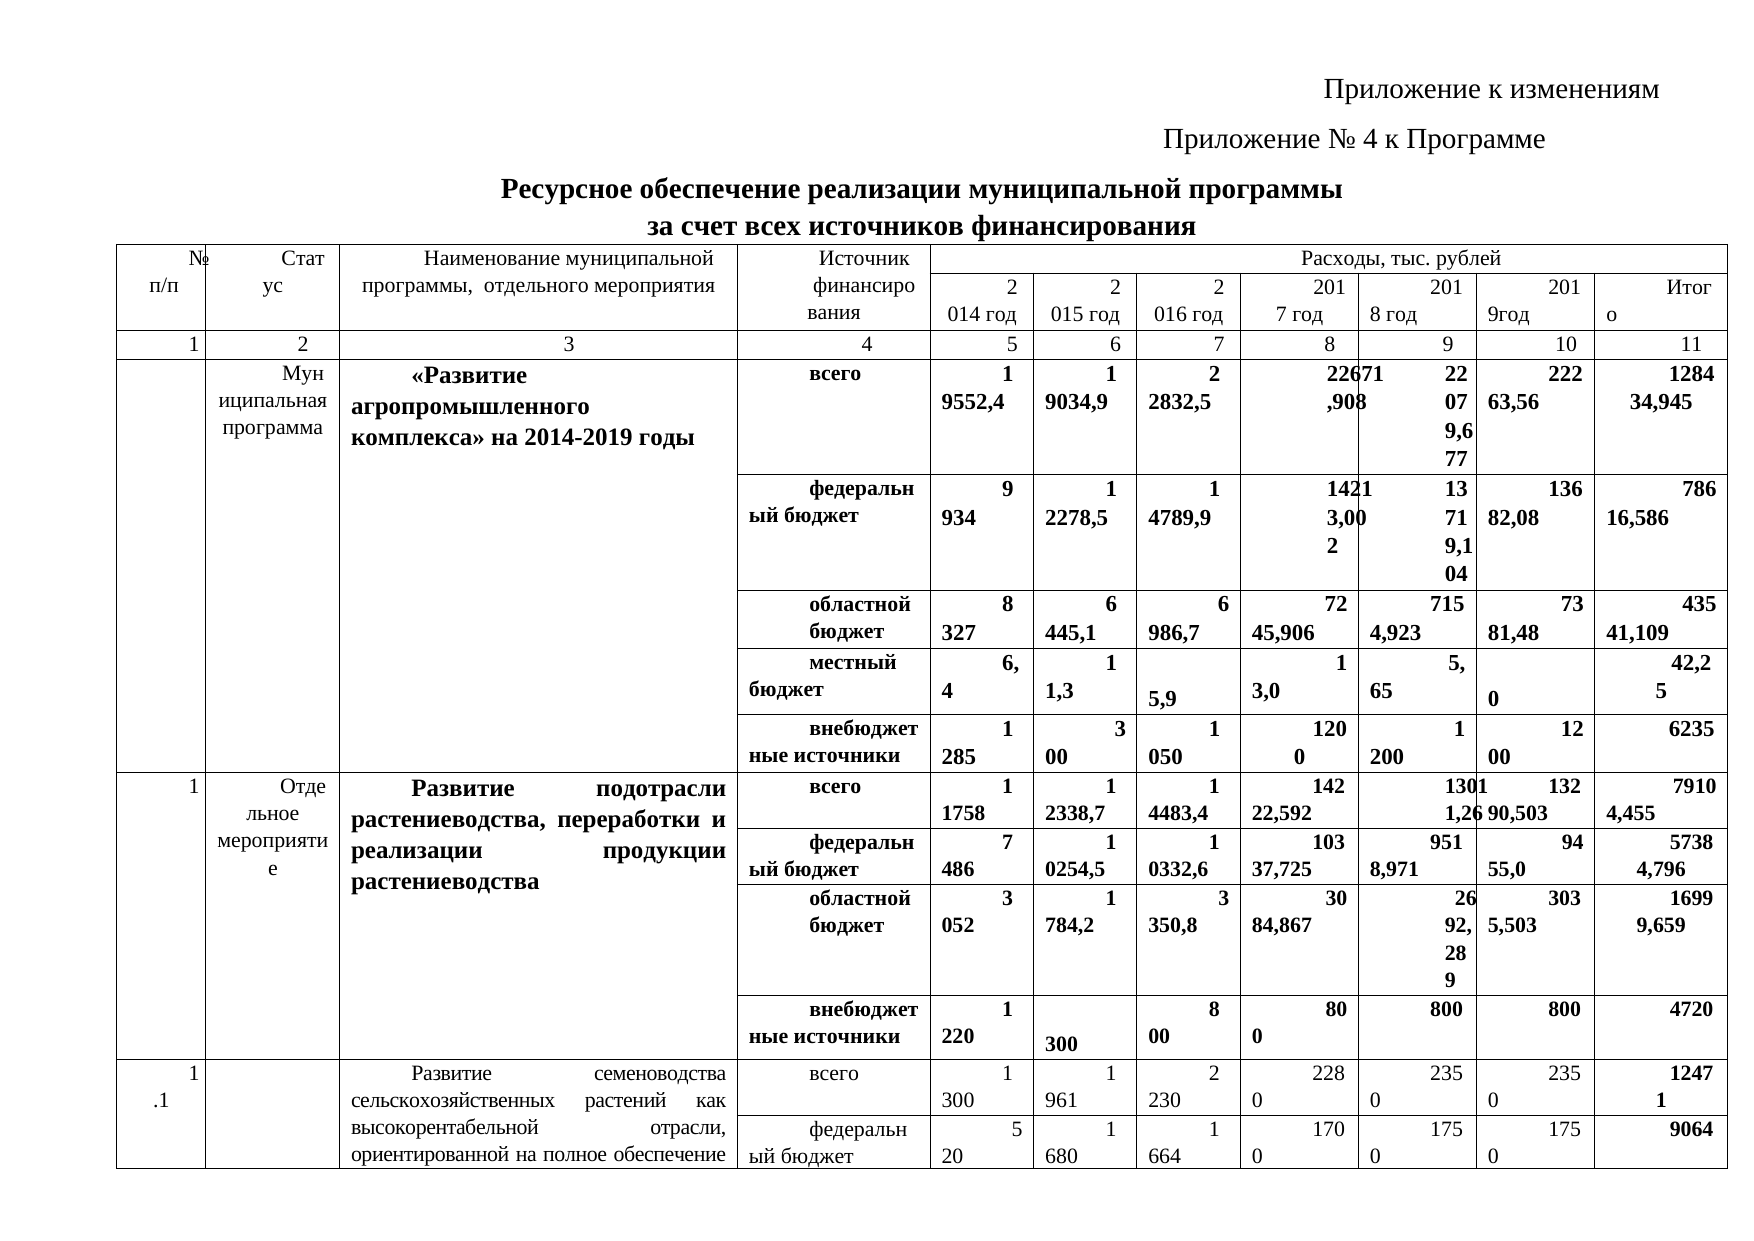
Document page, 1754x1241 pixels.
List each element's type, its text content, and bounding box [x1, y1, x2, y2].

table_cell 300 [1034, 996, 1136, 1059]
table_cell 43541,109 [1595, 591, 1727, 648]
table_cell 6986,7 [1137, 591, 1240, 648]
table_header № п/п [117, 245, 205, 330]
table_cell 6,4 [931, 649, 1033, 713]
table_cell 6 [1034, 331, 1136, 359]
table_cell Развитие семеноводства сельскохозяйственных растений как высокорентабельной отрасли, ориентированной на полное обеспечение растениеводства области оригинальным и элитным семенным материалом, районированными семенами высокого качества (включая потребность в семенах для обеспечения процесса биологизации земледелия) и прирост объемов реализации семян за пределы области [340, 1060, 737, 1168]
table_cell 2016 год [1137, 274, 1240, 330]
table_cell 13682,08 [1477, 475, 1594, 589]
table_cell 79104,455 [1595, 773, 1727, 828]
table_cell Отдельное мероприятие [206, 773, 339, 1059]
table_cell 2018 год [1359, 274, 1476, 330]
table_cell 2350 [1359, 1060, 1476, 1115]
table_cell 13719,104 [1359, 475, 1476, 589]
table_cell [117, 360, 205, 772]
table_cell 3084,867 [1241, 885, 1358, 994]
table_cell 800 [1137, 996, 1240, 1059]
table_cell 14222,592 [1241, 773, 1358, 828]
table_cell федеральный бюджет [738, 1116, 930, 1168]
table_cell 8 [1241, 331, 1358, 359]
table_cell 1 [117, 331, 205, 359]
table_cell 7154,923 [1359, 591, 1476, 648]
table_cell 1285 [931, 715, 1033, 772]
table_cell 1200 [1477, 715, 1594, 772]
table_cell 2 [206, 331, 339, 359]
table_cell 9455,0 [1477, 829, 1594, 884]
table_cell 3052 [931, 885, 1033, 994]
table_cell 22671,908 [1241, 360, 1358, 474]
table_cell 2280 [1241, 1060, 1358, 1115]
table_cell 3350,8 [1137, 885, 1240, 994]
text за счет всех источников финансирования [118, 208, 1665, 241]
table_cell 9064 [1595, 1116, 1727, 1168]
table_cell 2017 год [1241, 274, 1358, 330]
table_cell 800 [1477, 996, 1594, 1059]
table_cell 12471 [1595, 1060, 1727, 1115]
table_cell всего [738, 360, 930, 474]
table_cell 5 [931, 331, 1033, 359]
table_cell 1050 [1137, 715, 1240, 772]
table_cell 2014 год [931, 274, 1033, 330]
table_cell 3035,503 [1477, 885, 1594, 994]
table_cell 22079,677 [1359, 360, 1476, 474]
table_header Источник финансирования [738, 245, 930, 330]
table_cell 11758 [931, 773, 1033, 828]
table_cell 1961 [1034, 1060, 1136, 1115]
table_cell федеральный бюджет [738, 475, 930, 589]
table_cell 2692,289 [1359, 885, 1476, 994]
table_cell 9 [1359, 331, 1476, 359]
table_cell 1220 [931, 996, 1033, 1059]
table_cell 11,3 [1034, 649, 1136, 713]
table_cell 1750 [1359, 1116, 1476, 1168]
table_header Статус [206, 245, 339, 330]
table_cell 1664 [1137, 1116, 1240, 1168]
table_cell 7486 [931, 829, 1033, 884]
table_cell 9934 [931, 475, 1033, 589]
table_cell 1.1 [117, 1060, 205, 1168]
table_cell 9518,971 [1359, 829, 1476, 884]
table_cell 8327 [931, 591, 1033, 648]
table_cell 6445,1 [1034, 591, 1136, 648]
table_cell 7245,906 [1241, 591, 1358, 648]
table_cell 16999,659 [1595, 885, 1727, 994]
table_cell 12338,7 [1034, 773, 1136, 828]
table_cell 5,9 [1137, 649, 1240, 713]
table_cell 4 [738, 331, 930, 359]
table_cell 14789,9 [1137, 475, 1240, 589]
table_cell 22263,56 [1477, 360, 1594, 474]
table_cell 0 [1477, 649, 1594, 713]
table_cell федеральный бюджет [738, 829, 930, 884]
table_cell 13011,26 [1359, 773, 1476, 828]
table_cell 2015 год [1034, 274, 1136, 330]
table_cell 2230 [1137, 1060, 1240, 1115]
table_cell 11 [1595, 331, 1727, 359]
table_cell 10332,6 [1137, 829, 1240, 884]
table_cell 1200 [1241, 715, 1358, 772]
table_cell 10 [1477, 331, 1594, 359]
table_cell внебюджетные источники [738, 715, 930, 772]
table_cell Развитие подотрасли растениеводства, переработки и реализации продукции растениеводства [340, 773, 737, 1059]
table_cell 800 [1359, 996, 1476, 1059]
table_cell 12278,5 [1034, 475, 1136, 589]
table_cell 1300 [931, 1060, 1033, 1115]
text Приложение к изменениям [118, 71, 1665, 104]
table_cell 1 [117, 773, 205, 1059]
table_cell 1750 [1477, 1116, 1594, 1168]
table_cell 13,0 [1241, 649, 1358, 713]
table_cell 13290,503 [1477, 773, 1594, 828]
table_cell 19552,4 [931, 360, 1033, 474]
table_cell областной бюджет [738, 885, 930, 994]
table_cell 1784,2 [1034, 885, 1136, 994]
text Ресурсное обеспечение реализации муниципальной программы [118, 171, 1665, 205]
table_cell 800 [1241, 996, 1358, 1059]
table_cell областной бюджет [738, 591, 930, 648]
table_cell всего [738, 1060, 930, 1115]
table_cell 22832,5 [1137, 360, 1240, 474]
table_cell 2019год [1477, 274, 1594, 330]
table_cell местный бюджет [738, 649, 930, 713]
table_cell 3 [340, 331, 737, 359]
table_header Расходы, тыс. рублей [931, 245, 1727, 273]
text Приложение № 4 к Программе [118, 121, 1665, 155]
table_cell [206, 1060, 339, 1168]
table_cell 300 [1034, 715, 1136, 772]
table_cell «Развитие агропромышленного комплекса» на 2014-2019 годы [340, 360, 737, 772]
table_cell Итого [1595, 274, 1727, 330]
table_cell Муниципальная программа [206, 360, 339, 772]
table_cell 7381,48 [1477, 591, 1594, 648]
table_cell 1700 [1241, 1116, 1358, 1168]
table_cell 128434,945 [1595, 360, 1727, 474]
table_cell 5,65 [1359, 649, 1476, 713]
table_cell 10254,5 [1034, 829, 1136, 884]
table_cell всего [738, 773, 930, 828]
table_cell 14213,002 [1241, 475, 1358, 589]
table_cell 14483,4 [1137, 773, 1240, 828]
table_cell 2350 [1477, 1060, 1594, 1115]
table_cell внебюджетные источники [738, 996, 930, 1059]
table_header Наименование муниципальной программы, отдельного мероприятия [340, 245, 737, 330]
table_cell 57384,796 [1595, 829, 1727, 884]
table_cell 10337,725 [1241, 829, 1358, 884]
table_cell 520 [931, 1116, 1033, 1168]
table_cell 4720 [1595, 996, 1727, 1059]
table_cell 19034,9 [1034, 360, 1136, 474]
table_cell 78616,586 [1595, 475, 1727, 589]
table_cell 1200 [1359, 715, 1476, 772]
table_cell 1680 [1034, 1116, 1136, 1168]
table_cell 7 [1137, 331, 1240, 359]
table_cell 6235 [1595, 715, 1727, 772]
table_cell 42,25 [1595, 649, 1727, 713]
